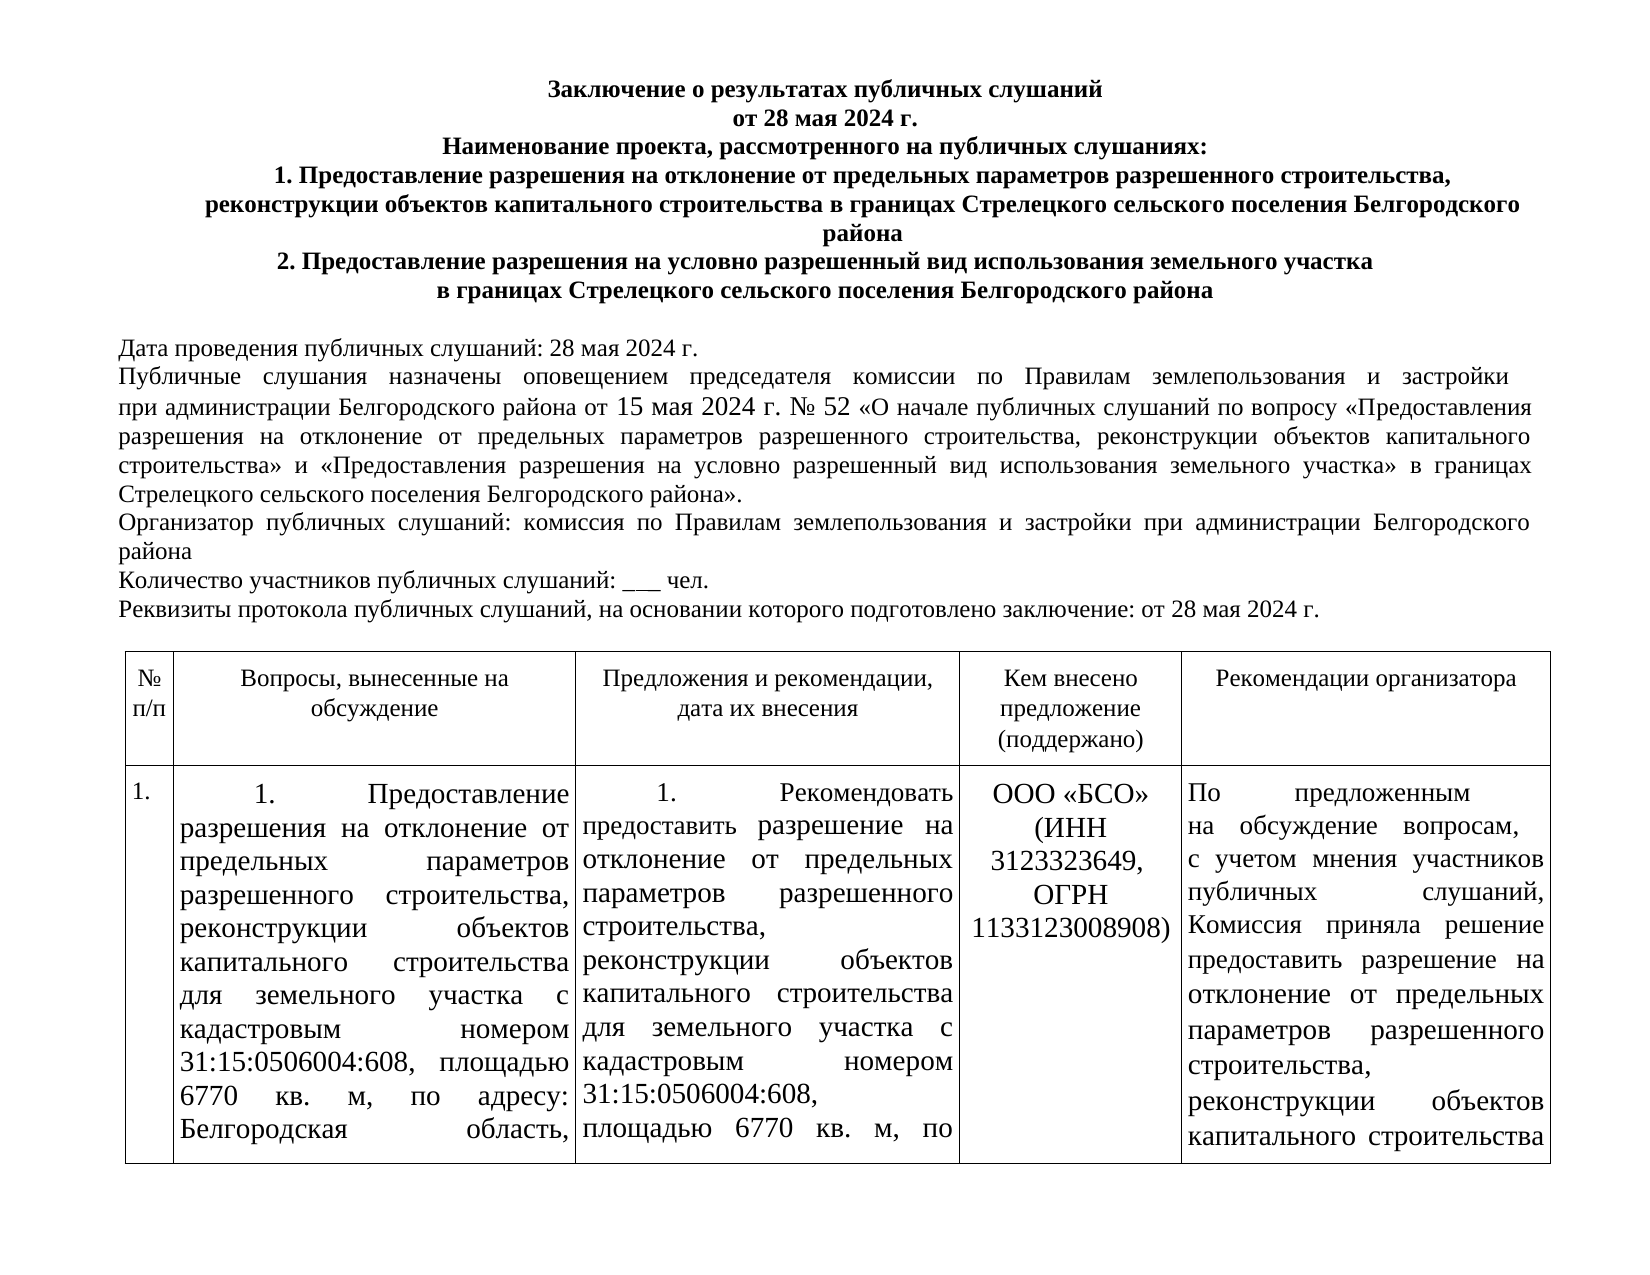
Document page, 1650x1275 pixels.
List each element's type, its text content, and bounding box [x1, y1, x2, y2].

table_cell 1. [126, 766, 173, 1163]
text Публичные слушания назначены оповещением председателя комиссии по Правилам землепользования и застройки при администрации Белгородского района от 15 мая 2024 г. № 52 «О начале публичных слушаний по вопросу «Предоставления разрешения на отклонение от предельных параметров разрешенного строительства, реконструкции объектов капитального строительства» и «Предоставления разрешения на условно разрешенный вид использования земельного участка» в границах Стрелецкого сельского поселения Белгородского района». [118, 361, 1532, 507]
text Реквизиты протокола публичных слушаний, на основании которого подготовлено заключение: от 28 мая 2024 г. [118, 594, 1532, 622]
text Наименование проекта, рассмотренного на публичных слушаниях: [118, 131, 1532, 160]
text Дата проведения публичных слушаний: 28 мая 2024 г. [118, 333, 1532, 361]
text от 28 мая 2024 г. [118, 103, 1532, 131]
table_header Вопросы, вынесенные на обсуждение [174, 652, 575, 764]
list Предоставление разрешения на условно разрешенный вид использования земельного участка [118, 246, 1532, 275]
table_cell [576, 766, 959, 1163]
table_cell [174, 766, 575, 1163]
table_header Кем внесено предложение (поддержано) [960, 652, 1181, 764]
table_header Рекомендации организатора [1182, 652, 1550, 764]
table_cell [960, 766, 1181, 1163]
text Количество участников публичных слушаний: _ _ чел. [118, 565, 1532, 594]
text Заключение о результатах публичных слушаний [118, 74, 1532, 103]
list Предоставление разрешения на отклонение от предельных параметров разрешенного строительства, реконструкции объектов капитального строительства в границах Стрелецкого сельского поселения Белгородского района [193, 160, 1532, 246]
text Организатор публичных слушаний: комиссия по Правилам землепользования и застройки при администрации Белгородского района [118, 507, 1532, 565]
table_header № п/п [126, 652, 173, 764]
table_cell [1182, 766, 1550, 1163]
table_header Предложения и рекомендации, дата их внесения [576, 652, 959, 764]
text в границах Стрелецкого сельского поселения Белгородского района [118, 275, 1532, 304]
